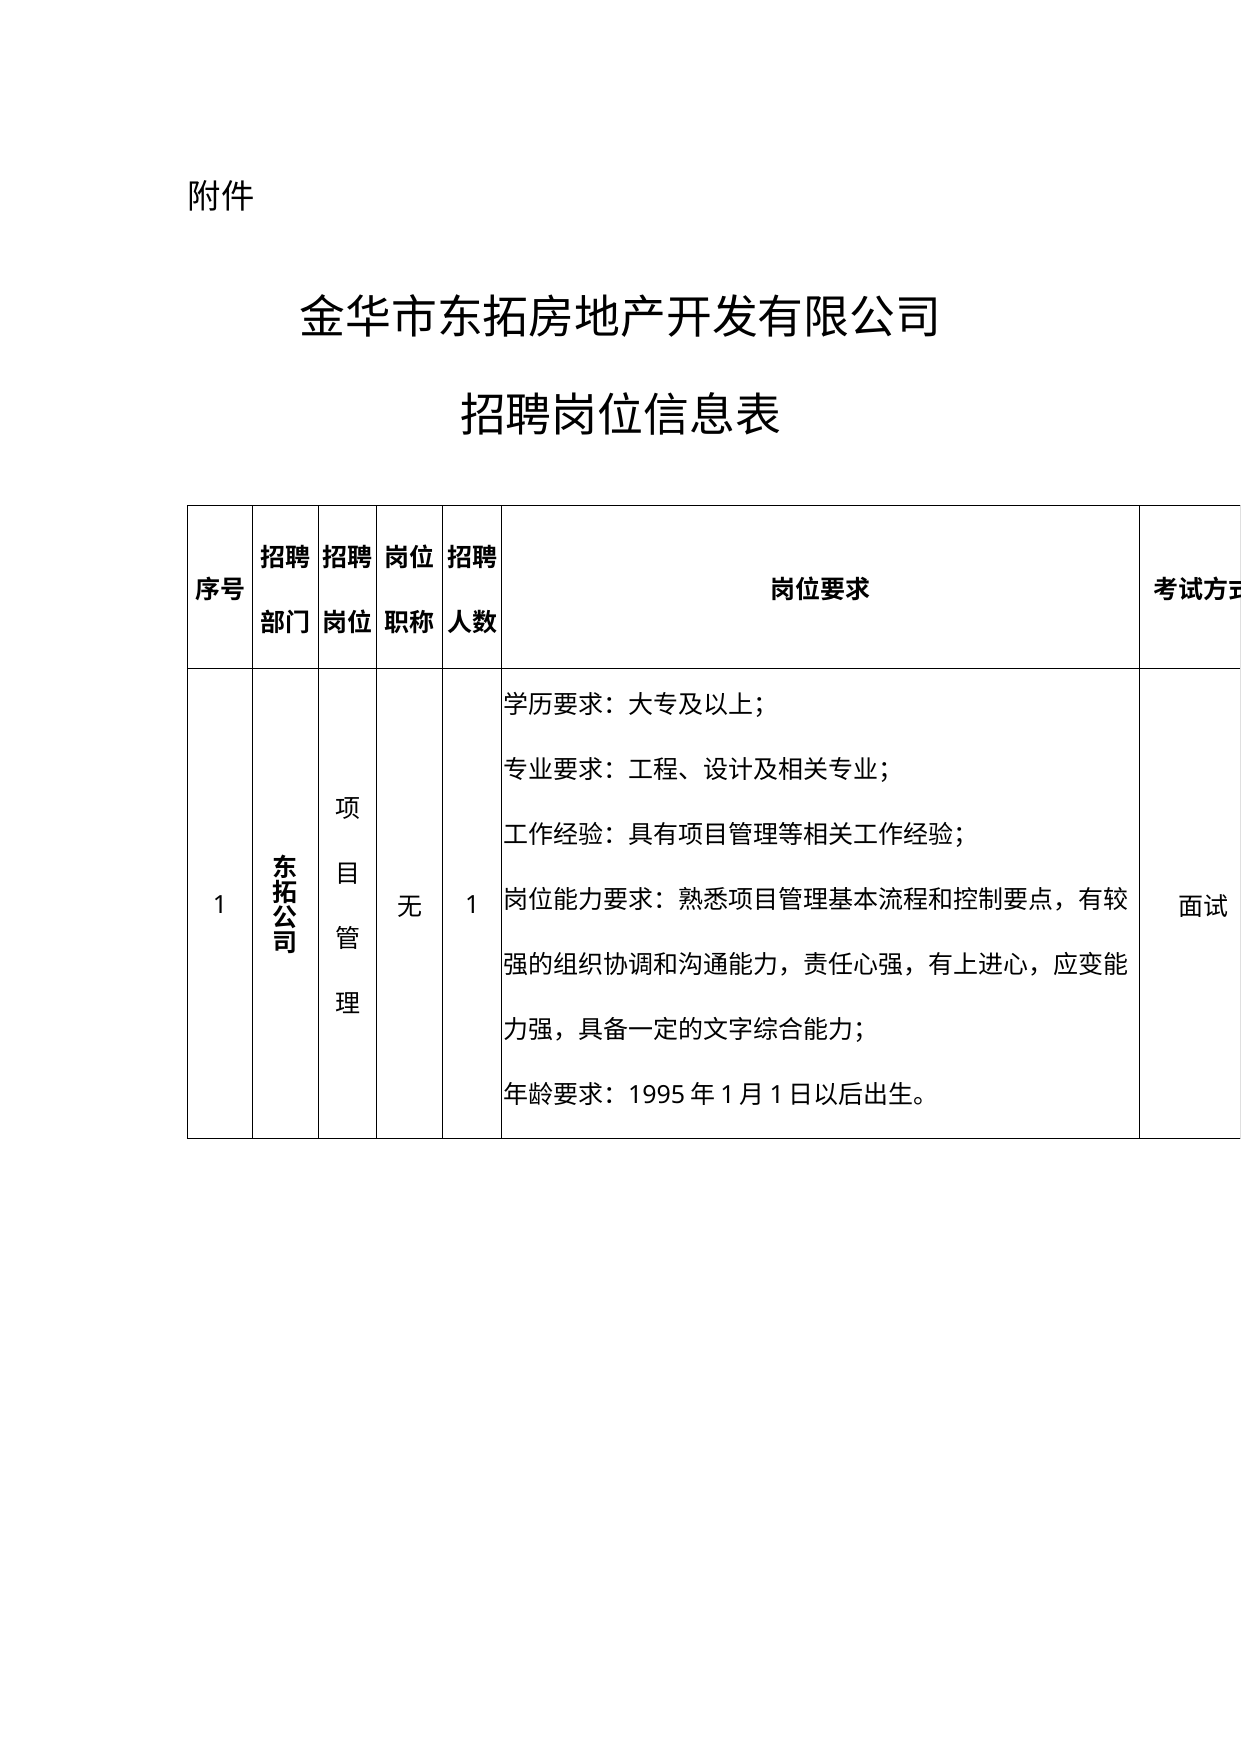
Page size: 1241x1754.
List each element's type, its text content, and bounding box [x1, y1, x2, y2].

table_header 招聘人数 [443, 506, 501, 668]
table_header 招聘岗位 [319, 506, 376, 668]
table_header 招聘部门 [253, 506, 318, 668]
table_cell 面试 [1140, 669, 1240, 1138]
text 附件 [187, 162, 1053, 220]
table_cell 项目管理 [319, 669, 376, 1138]
table_cell 1 [443, 669, 501, 1138]
table_cell 无 [377, 669, 442, 1138]
table_header 岗位要求 [502, 506, 1139, 668]
table_cell 东拓公司 [253, 669, 318, 1138]
table_cell 1 [188, 669, 252, 1138]
table_header 序号 [188, 506, 252, 668]
table_cell 学历要求：大专及以上； 专业要求：工程、设计及相关专业； 工作经验：具有项目管理等相关工作经验； 岗位能力要求：熟悉项目管理基本流程和控制要点，有较强的组织协调和沟通能力，责任心强，有上进心，应变能力强，具备一定的文字综合能力； 年龄要求：1995年1月1日以后出生。 [502, 669, 1139, 1138]
text 金华市东拓房地产开发有限公司 招聘岗位信息表 [187, 265, 1053, 460]
table_header 考试方式 [1140, 506, 1240, 668]
table_header 岗位职称 [377, 506, 442, 668]
